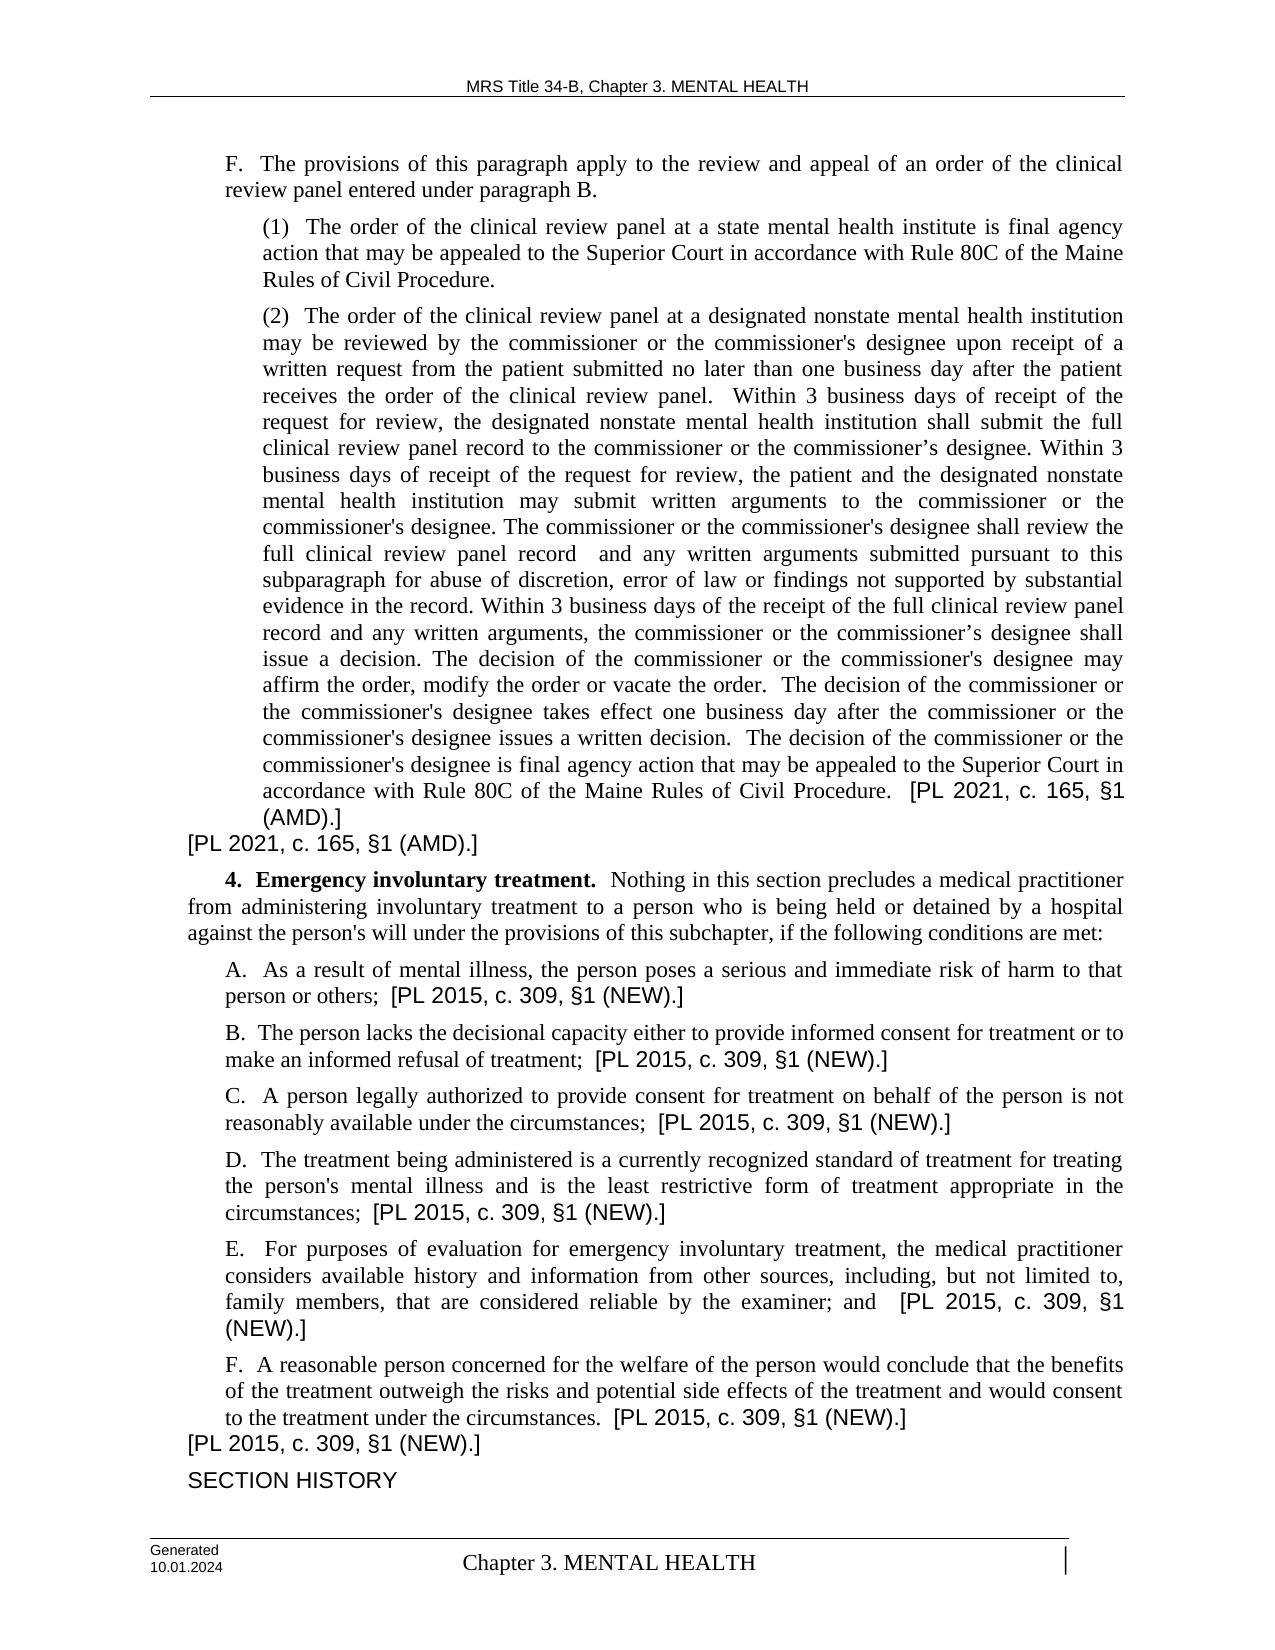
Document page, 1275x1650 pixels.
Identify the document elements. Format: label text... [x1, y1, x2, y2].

text A. As a result of mental illness, the person poses a serious and immediate risk of harm to that person or others; [PL 2015, c. 309, §1 (NEW).] [225, 956, 1125, 1009]
text (1) The order of the clinical review panel at a state mental health institute is final agency action that may be appealed to the Superior Court in accordance with Rule 80C of the Maine Rules of Civil Procedure. [262, 213, 1125, 292]
text C. A person legally authorized to provide consent for treatment on behalf of the person is not reasonably available under the circumstances; [PL 2015, c. 309, §1 (NEW).] [225, 1082, 1125, 1135]
text D. The treatment being administered is a currently recognized standard of treatment for treating the person's mental illness and is the least restrictive form of treatment appropriate in the circumstances; [PL 2015, c. 309, §1 (NEW).] [225, 1146, 1125, 1225]
text (2) The order of the clinical review panel at a designated nonstate mental health institution may be reviewed by the commissioner or the commissioner's designee upon receipt of a written request from the patient submitted no later than one business day after the patient receives the order of the clinical review panel. Within 3 business days of receipt of the request for review, the designated nonstate mental health institution shall submit the full clinical review panel record to the commissioner or the commissioner’s designee. Within 3 business days of receipt of the request for review, the patient and the designated nonstate mental health institution may submit written arguments to the commissioner or the commissioner's designee. The commissioner or the commissioner's designee shall review the full clinical review panel record and any written arguments submitted pursuant to this subparagraph for abuse of discretion, error of law or findings not supported by substantial evidence in the record. Within 3 business days of the receipt of the full clinical review panel record and any written arguments, the commissioner or the commissioner’s designee shall issue a decision. The decision of the commissioner or the commissioner's designee may affirm the order, modify the order or vacate the order. The decision of the commissioner or the commissioner's designee takes effect one business day after the commissioner or the commissioner's designee issues a written decision. The decision of the commissioner or the commissioner's designee is final agency action that may be appealed to the Superior Court in accordance with Rule 80C of the Maine Rules of Civil Procedure. [PL 2021, c. 165, §1 (AMD).] [262, 303, 1125, 830]
text 4. Emergency involuntary treatment. Nothing in this section precludes a medical practitioner from administering involuntary treatment to a person who is being held or detained by a hospital against the person's will under the provisions of this subchapter, if the following conditions are met: [187, 867, 1125, 946]
text E. For purposes of evaluation for emergency involuntary treatment, the medical practitioner considers available history and information from other sources, including, but not limited to, family members, that are considered reliable by the examiner; and [PL 2015, c. 309, §1 (NEW).] [225, 1235, 1125, 1341]
text B. The person lacks the decisional capacity either to provide informed consent for treatment or to make an informed refusal of treatment; [PL 2015, c. 309, §1 (NEW).] [225, 1019, 1125, 1072]
text [PL 2015, c. 309, §1 (NEW).] [187, 1430, 1125, 1457]
text [PL 2021, c. 165, §1 (AMD).] [187, 830, 1125, 856]
text F. A reasonable person concerned for the welfare of the person would conclude that the benefits of the treatment outweigh the risks and potential side effects of the treatment and would consent to the treatment under the circumstances. [PL 2015, c. 309, §1 (NEW).] [225, 1351, 1125, 1430]
text F. The provisions of this paragraph apply to the review and appeal of an order of the clinical review panel entered under paragraph B. [225, 150, 1125, 203]
text SECTION HISTORY [187, 1467, 1125, 1493]
